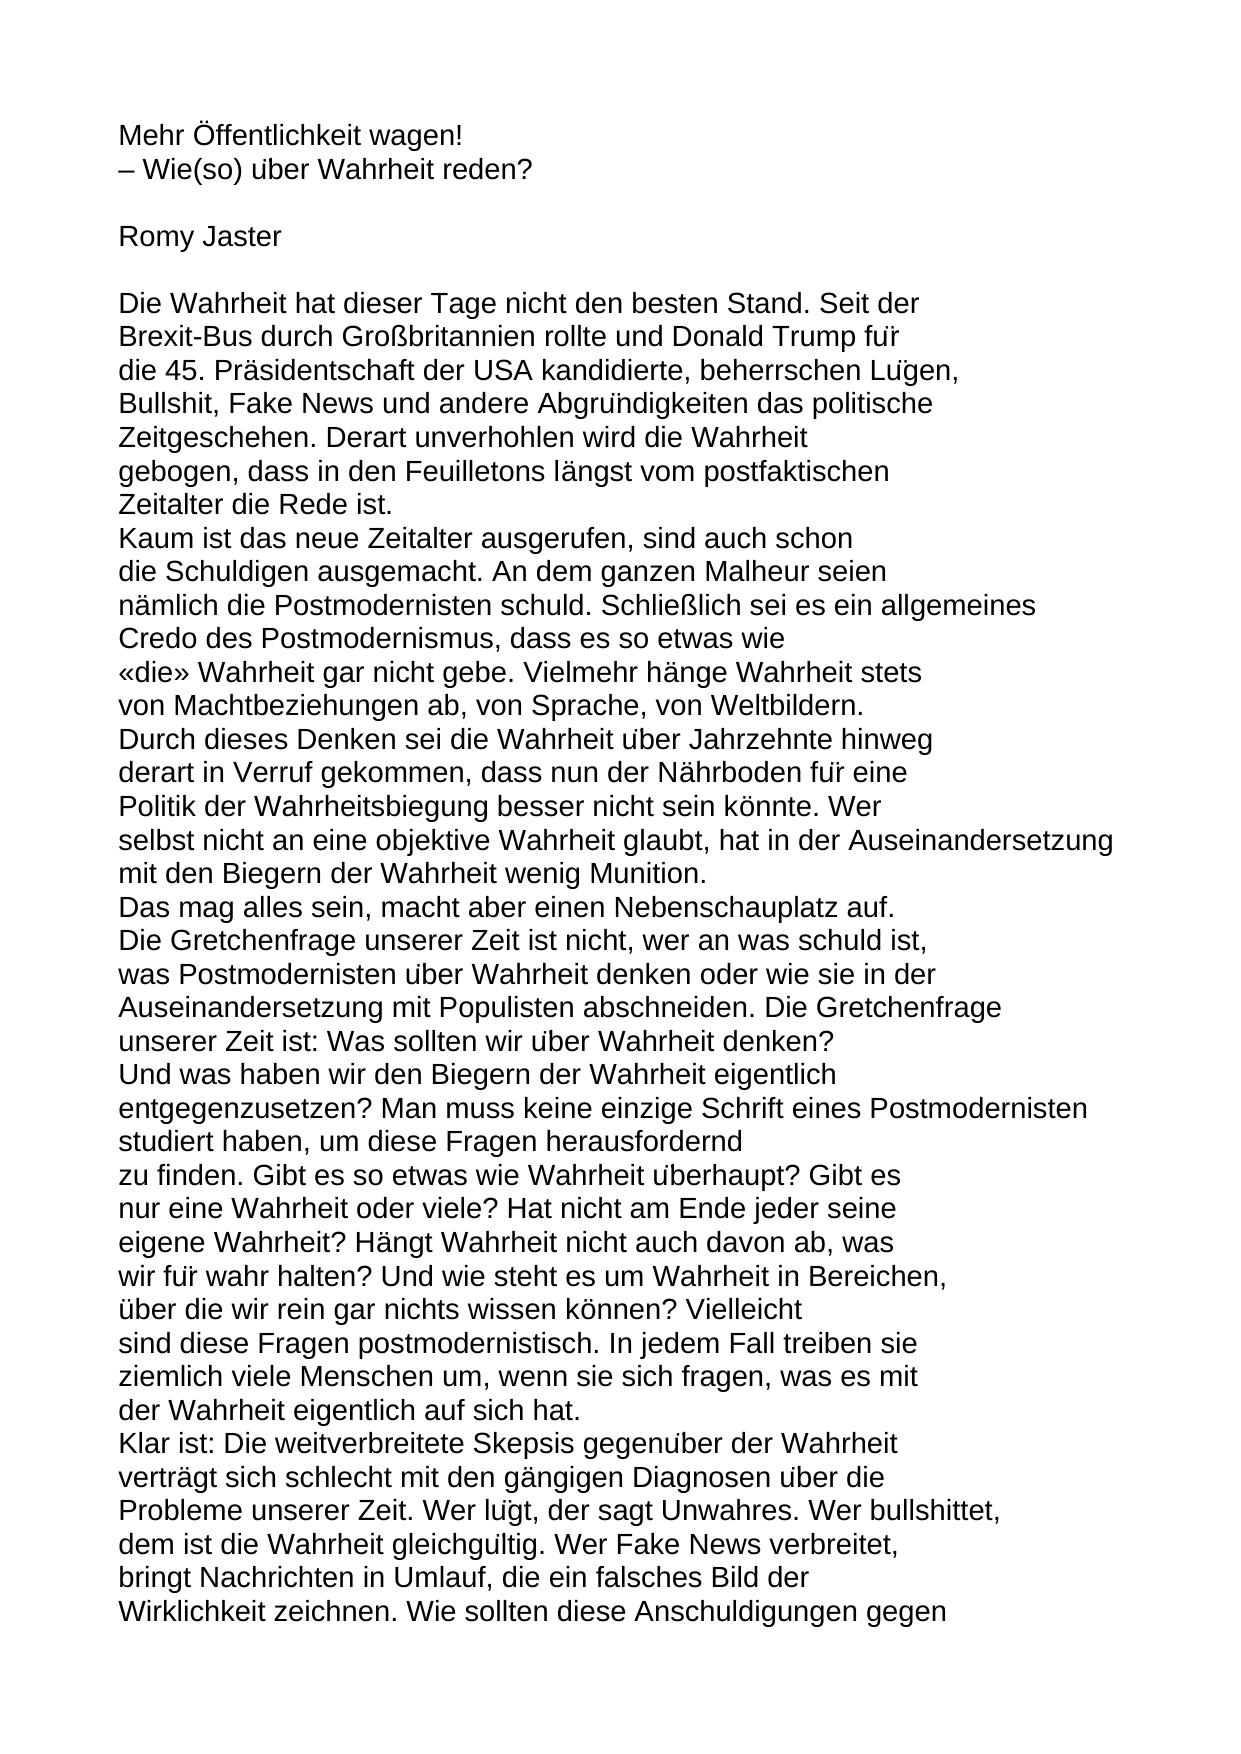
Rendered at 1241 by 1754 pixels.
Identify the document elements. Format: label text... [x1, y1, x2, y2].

text derart in Verruf gekommen, dass nun der Nährboden für eine [118, 755, 1122, 789]
text über die wir rein gar nichts wissen können? Vielleicht [118, 1292, 1122, 1326]
text zu finden. Gibt es so etwas wie Wahrheit überhaupt? Gibt es [118, 1158, 1122, 1191]
text eigene Wahrheit? Hängt Wahrheit nicht auch davon ab, was [118, 1225, 1122, 1258]
text die 45. Präsidentschaft der USA kandidierte, beherrschen Lügen, [118, 353, 1122, 386]
text Das mag alles sein, macht aber einen Nebenschauplatz auf. [118, 889, 1122, 923]
text «die» Wahrheit gar nicht gebe. Vielmehr hänge Wahrheit stets [118, 655, 1122, 688]
text Kaum ist das neue Zeitalter ausgerufen, sind auch schon [118, 521, 1122, 554]
text was Postmodernisten über Wahrheit denken oder wie sie in der [118, 957, 1122, 990]
text Bullshit, Fake News und andere Abgründigkeiten das politische [118, 386, 1122, 420]
text Die Wahrheit hat dieser Tage nicht den besten Stand. Seit der [118, 286, 1122, 319]
text Durch dieses Denken sei die Wahrheit über Jahrzehnte hinweg [118, 722, 1122, 755]
text Zeitalter die Rede ist. [118, 487, 1122, 521]
text Wirklichkeit zeichnen. Wie sollten diese Anschuldigungen gegen [118, 1594, 1122, 1627]
text Mehr Öffentlichkeit wagen! [118, 118, 1122, 152]
text Romy Jaster [118, 219, 1122, 252]
text nur eine Wahrheit oder viele? Hat nicht am Ende jeder seine [118, 1191, 1122, 1225]
text dem ist die Wahrheit gleichgültig. Wer Fake News verbreitet, [118, 1527, 1122, 1560]
text Politik der Wahrheitsbiegung besser nicht sein könnte. Wer [118, 789, 1122, 822]
text unserer Zeit ist: Was sollten wir über Wahrheit denken? [118, 1024, 1122, 1057]
text nämlich die Postmodernisten schuld. Schließlich sei es ein allgemeines [118, 588, 1122, 621]
text Klar ist: Die weitverbreitete Skepsis gegenüber der Wahrheit [118, 1426, 1122, 1460]
text Die Gretchenfrage unserer Zeit ist nicht, wer an was schuld ist, [118, 923, 1122, 957]
text studiert haben, um diese Fragen herausfordernd [118, 1124, 1122, 1158]
text verträgt sich schlecht mit den gängigen Diagnosen über die [118, 1460, 1122, 1493]
text entgegenzusetzen? Man muss keine einzige Schrift eines Postmodernisten [118, 1091, 1122, 1124]
text Und was haben wir den Biegern der Wahrheit eigentlich [118, 1057, 1122, 1091]
text wir für wahr halten? Und wie steht es um Wahrheit in Bereichen, [118, 1258, 1122, 1292]
text selbst nicht an eine objektive Wahrheit glaubt, hat in der Auseinandersetzung [118, 822, 1122, 856]
text bringt Nachrichten in Umlauf, die ein falsches Bild der [118, 1560, 1122, 1594]
text ziemlich viele Menschen um, wenn sie sich fragen, was es mit [118, 1359, 1122, 1393]
text von Machtbeziehungen ab, von Sprache, von Weltbildern. [118, 688, 1122, 722]
text Auseinandersetzung mit Populisten abschneiden. Die Gretchenfrage [118, 990, 1122, 1024]
text die Schuldigen ausgemacht. An dem ganzen Malheur seien [118, 554, 1122, 588]
text der Wahrheit eigentlich auf sich hat. [118, 1393, 1122, 1426]
text Zeitgeschehen. Derart unverhohlen wird die Wahrheit [118, 420, 1122, 453]
text mit den Biegern der Wahrheit wenig Munition. [118, 856, 1122, 889]
text – Wie(so) über Wahrheit reden? [118, 152, 1122, 185]
text Probleme unserer Zeit. Wer lügt, der sagt Unwahres. Wer bullshittet, [118, 1493, 1122, 1527]
text Credo des Postmodernismus, dass es so etwas wie [118, 621, 1122, 655]
text Brexit-Bus durch Großbritannien rollte und Donald Trump für [118, 319, 1122, 353]
text gebogen, dass in den Feuilletons längst vom postfaktischen [118, 453, 1122, 487]
text sind diese Fragen postmodernistisch. In jedem Fall treiben sie [118, 1326, 1122, 1359]
